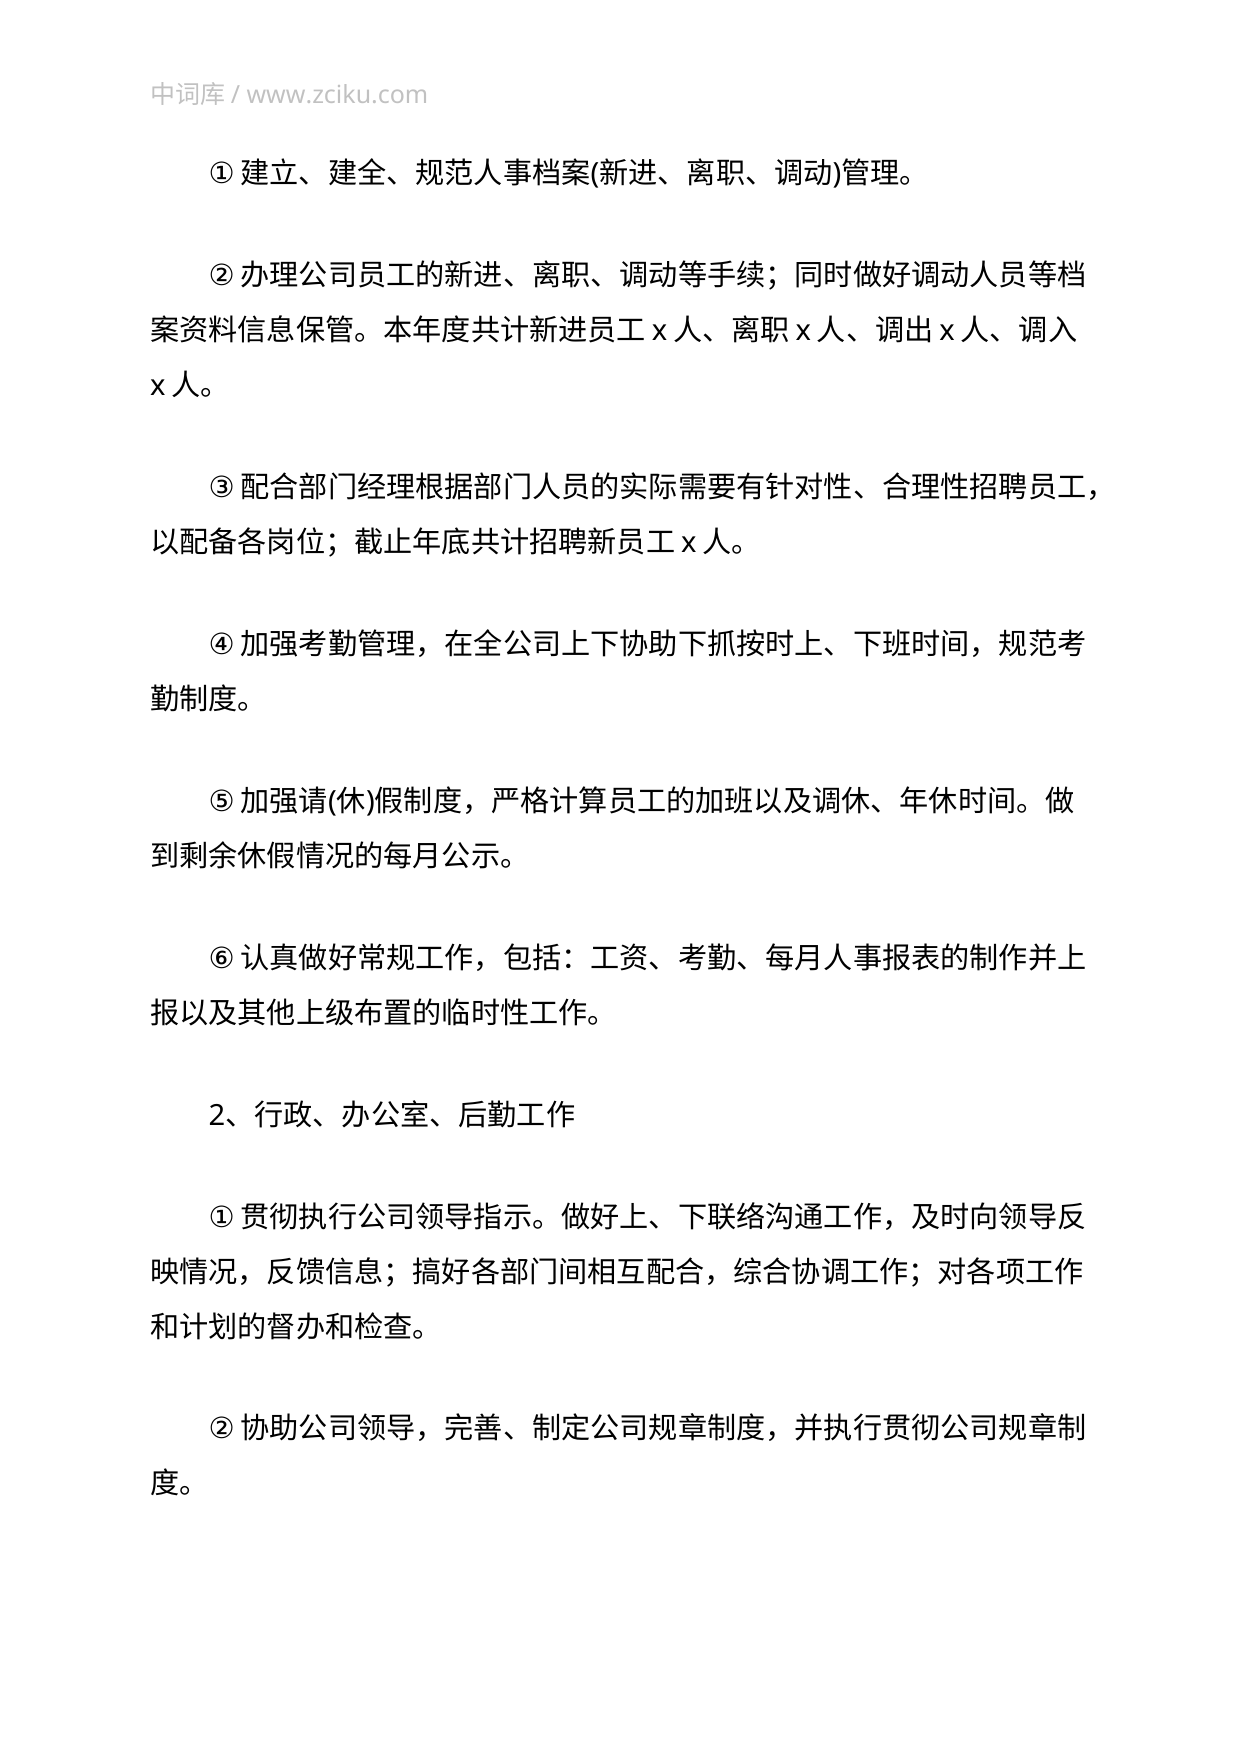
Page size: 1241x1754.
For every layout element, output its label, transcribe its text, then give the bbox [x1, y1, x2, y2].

text ②办理公司员工的新进、离职、调动等手续；同时做好调动人员等档案资料信息保管。本年度共计新进员工x人、离职x人、调出x人、调入x人。 [150, 252, 1090, 404]
text ⑤加强请(休)假制度，严格计算员工的加班以及调休、年休时间。做到剩余休假情况的每月公示。 [150, 778, 1090, 875]
text ②协助公司领导，完善、制定公司规章制度，并执行贯彻公司规章制度。 [150, 1405, 1090, 1502]
text ③配合部门经理根据部门人员的实际需要有针对性、合理性招聘员工，以配备各岗位；截止年底共计招聘新员工x人。 [150, 464, 1090, 561]
text ①贯彻执行公司领导指示。做好上、下联络沟通工作，及时向领导反映情况，反馈信息；搞好各部门间相互配合，综合协调工作；对各项工作和计划的督办和检查。 [150, 1193, 1090, 1345]
text ④加强考勤管理，在全公司上下协助下抓按时上、下班时间，规范考勤制度。 [150, 621, 1090, 718]
text 2、行政、办公室、后勤工作 [150, 1091, 1090, 1134]
text ⑥认真做好常规工作，包括：工资、考勤、每月人事报表的制作并上报以及其他上级布置的临时性工作。 [150, 934, 1090, 1032]
text ①建立、建全、规范人事档案(新进、离职、调动)管理。 [150, 150, 1090, 192]
